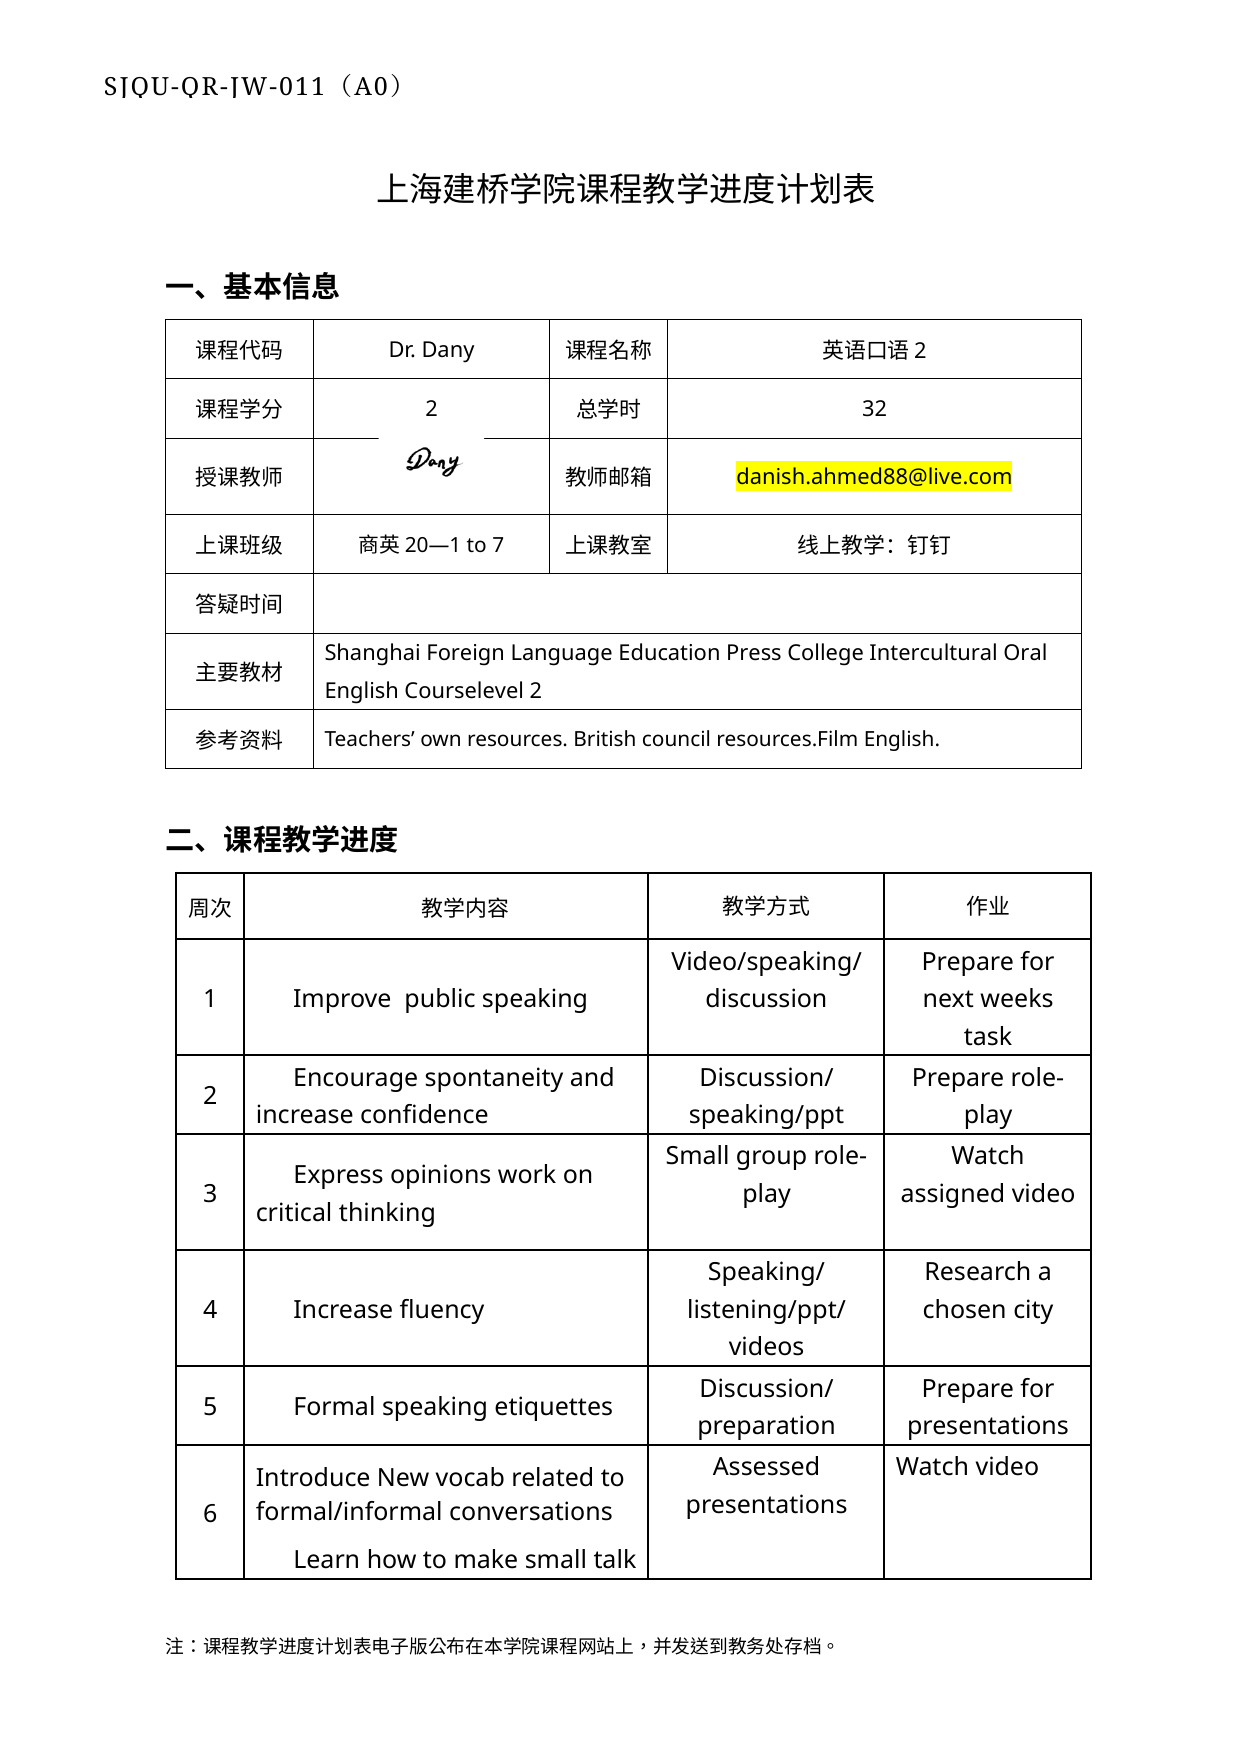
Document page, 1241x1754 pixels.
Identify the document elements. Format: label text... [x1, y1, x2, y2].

table_cell 线上教学：钉钉 [668, 515, 1081, 573]
table_cell Research a chosen city [885, 1251, 1090, 1365]
table_header 课程代码 [166, 320, 313, 378]
table_cell Teachers’ own resources. British council resources.Film English. [314, 710, 1081, 768]
table_header 英语口语2 [668, 320, 1081, 378]
table_cell Express opinions work on critical thinking [245, 1135, 647, 1249]
table_cell 2 [314, 379, 549, 437]
table_cell 授课教师 [166, 439, 313, 513]
table_cell Improve public speaking [245, 940, 647, 1054]
table_cell 商英20—1 to 7 [314, 515, 549, 573]
table_cell 答疑时间 [166, 574, 313, 632]
table_cell 上课班级 [166, 515, 313, 573]
table_cell Prepare for next weeks task [885, 940, 1090, 1054]
table_cell 3 [177, 1135, 243, 1249]
table_cell 主要教材 [166, 634, 313, 708]
table_header 课程名称 [550, 320, 667, 378]
table_header 教学方式 [649, 874, 883, 938]
table_header 作业 [885, 874, 1090, 938]
table_cell Prepare for presentations [885, 1367, 1090, 1443]
table_cell 1 [177, 940, 243, 1054]
table_header Dr. Dany [314, 320, 549, 378]
table_cell Formal speaking etiquettes [245, 1367, 647, 1443]
table_cell Introduce New vocab related to formal/informal conversations Learn how to make small talk [245, 1446, 647, 1578]
table_cell Discussion/ speaking/ppt [649, 1056, 883, 1133]
table_cell danish.ahmed88@live.com [668, 439, 1081, 513]
table_cell 4 [177, 1251, 243, 1365]
table_cell 2 [177, 1056, 243, 1133]
table_cell Shanghai Foreign Language Education Press College Intercultural Oral English Courselevel 2 [314, 634, 1081, 708]
table_cell 总学时 [550, 379, 667, 437]
table_cell Increase fluency [245, 1251, 647, 1365]
table_cell [314, 574, 1081, 632]
table_cell 教师邮箱 [550, 439, 667, 513]
table_cell [314, 439, 549, 513]
table_cell 上课教室 [550, 515, 667, 573]
text 一、基本信息 [165, 264, 1087, 306]
table_cell 5 [177, 1367, 243, 1443]
table_header 教学内容 [245, 874, 647, 938]
table_cell Prepare role-play [885, 1056, 1090, 1133]
table_cell Watch assigned video [885, 1135, 1090, 1249]
table_cell 参考资料 [166, 710, 313, 768]
picture [378, 438, 485, 480]
table_cell Watch video [885, 1446, 1090, 1578]
text 二、课程教学进度 [165, 817, 1087, 859]
table_cell Speaking/ listening/ppt/ videos [649, 1251, 883, 1365]
table_cell Encourage spontaneity and increase confidence [245, 1056, 647, 1133]
table_cell 课程学分 [166, 379, 313, 437]
text 上海建桥学院课程教学进度计划表 [165, 163, 1087, 211]
table_cell Small group role-play [649, 1135, 883, 1249]
table_cell 6 [177, 1446, 243, 1578]
table_cell 32 [668, 379, 1081, 437]
table_cell Assessed presentations [649, 1446, 883, 1578]
table_cell Video/speaking/discussion [649, 940, 883, 1054]
table_cell Discussion/preparation [649, 1367, 883, 1443]
table_header 周次 [177, 874, 243, 938]
